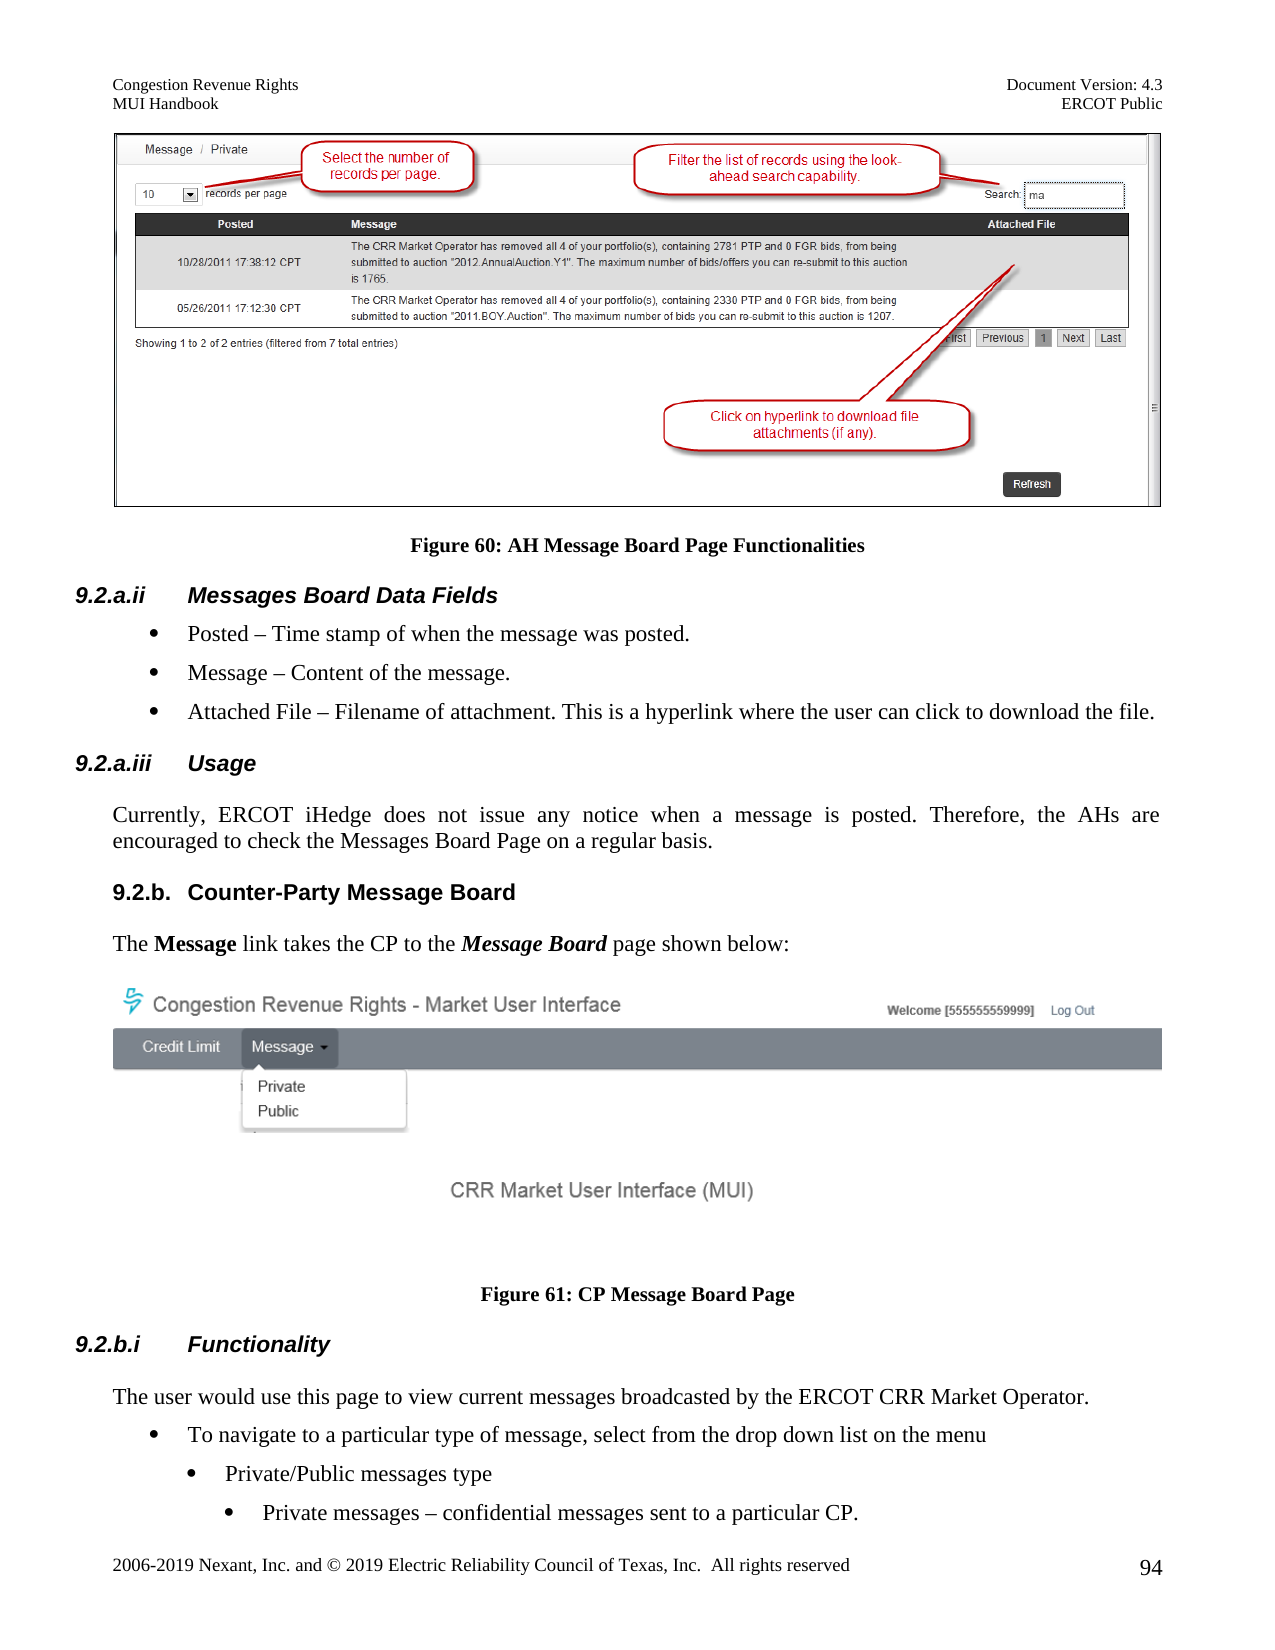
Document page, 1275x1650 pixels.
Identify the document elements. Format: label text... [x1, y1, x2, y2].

list To navigate to a particular type of message, select from the drop down list on the menu [150, 1422, 1162, 1448]
list Private/Public messages type [187, 1460, 1162, 1487]
subtitle Functionality [75, 1331, 1162, 1358]
list Private messages – confidential messages sent to a particular CP. [225, 1499, 1162, 1526]
text The user would use this page to view current messages broadcasted by the ERCOT CRR Market Operator. [112, 1383, 1162, 1409]
text The Message link takes the CP to the Message Board page shown below: [112, 930, 1162, 956]
text Figure 60: AH Message Board Page Functionalities [112, 532, 1162, 557]
text Currently, ERCOT iHedge does not issue any notice when a message is posted. Therefore, the AHs are encouraged to check the Messages Board Page on a regular basis. [112, 801, 1162, 853]
text Figure 61: CP Message Board Page [112, 1282, 1162, 1306]
picture [113, 981, 1162, 1258]
subtitle Counter-Party Message Board [112, 878, 1162, 905]
subtitle Messages Board Data Fields [75, 582, 1162, 608]
list Message – Content of the message. [150, 659, 1162, 686]
list Attached File – Filename of attachment. This is a hyperlink where the user can click to download the file. [150, 698, 1162, 724]
picture [115, 134, 1160, 506]
list Posted – Time stamp of when the message was posted. [150, 620, 1162, 647]
subtitle Usage [75, 749, 1162, 776]
